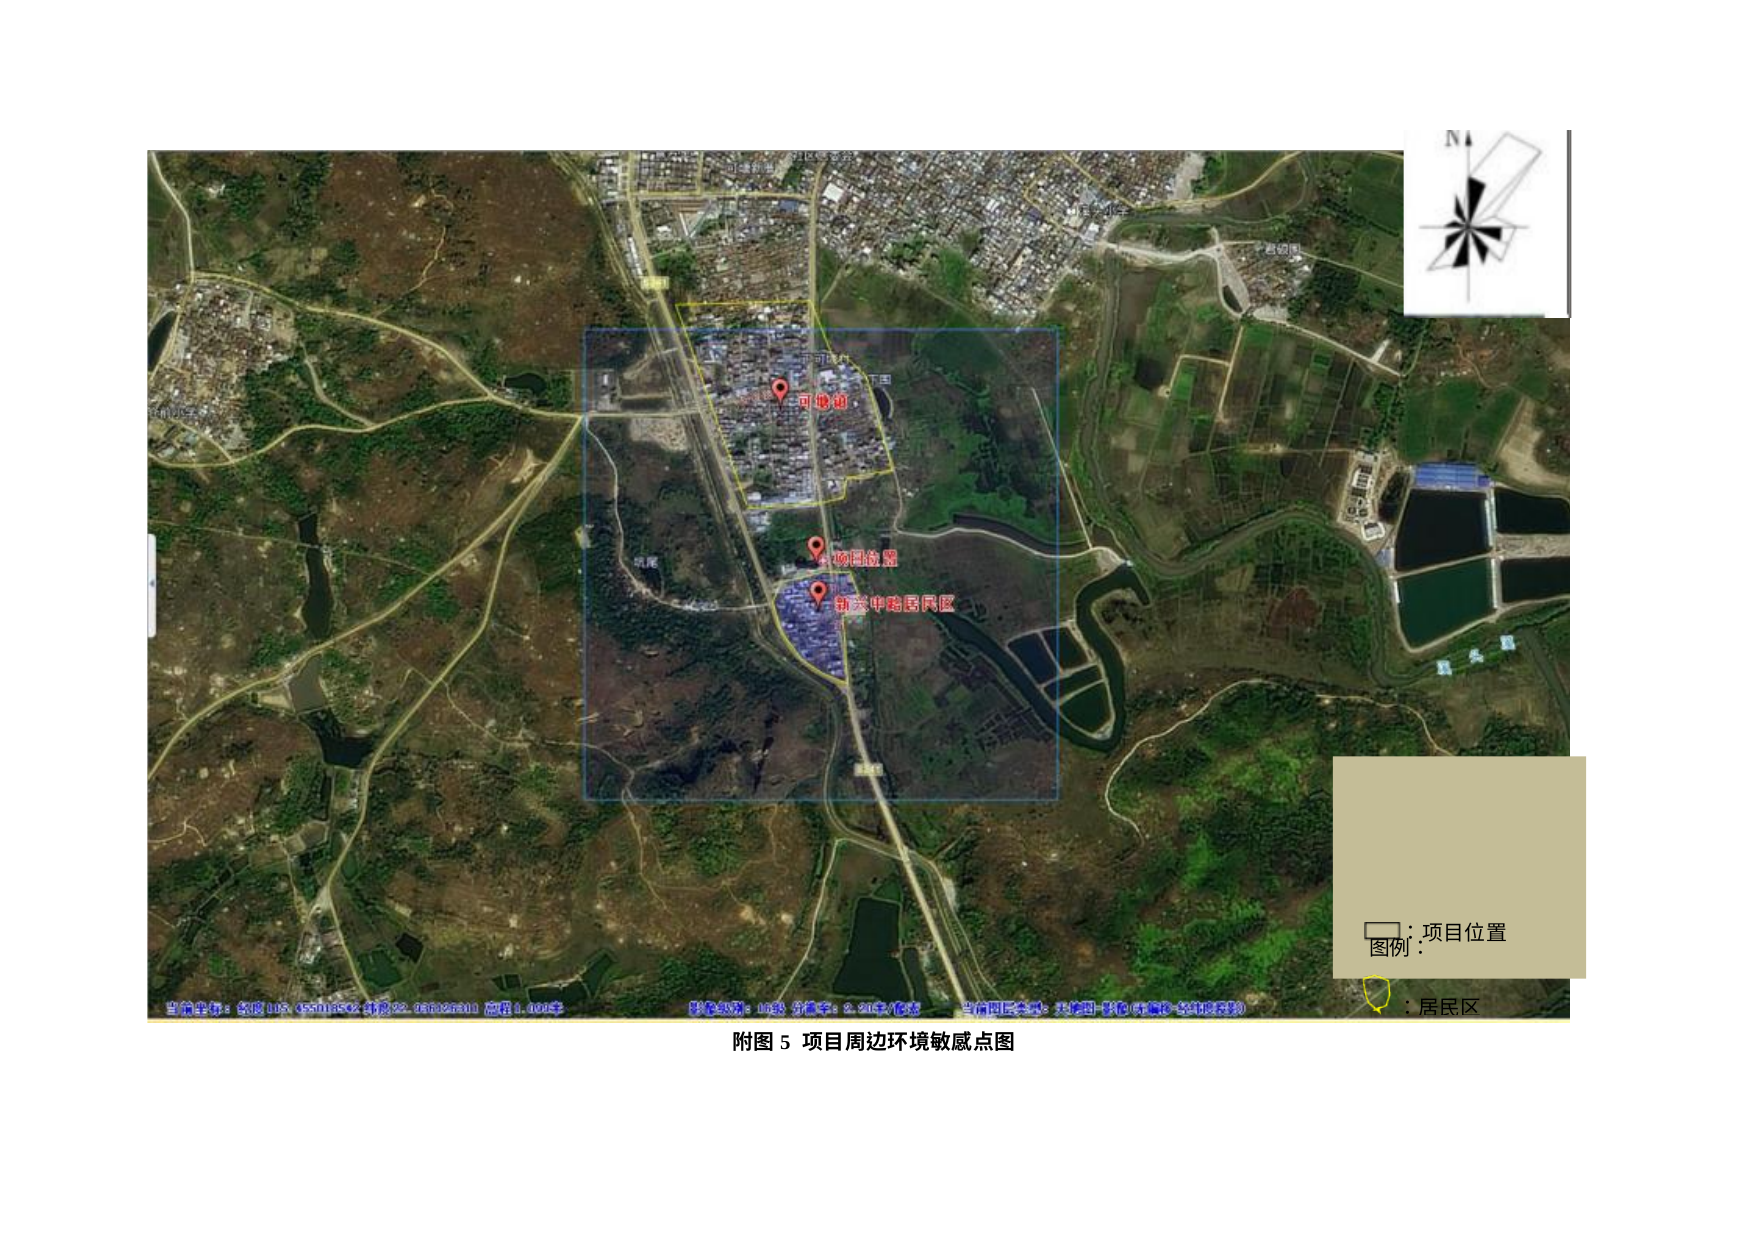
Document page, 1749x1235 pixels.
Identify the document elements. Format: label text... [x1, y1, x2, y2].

picture [1364, 922, 1401, 941]
text 附图 5 项目周边环境敏感点图 [732, 1028, 1572, 1055]
picture [147, 130, 1572, 1023]
